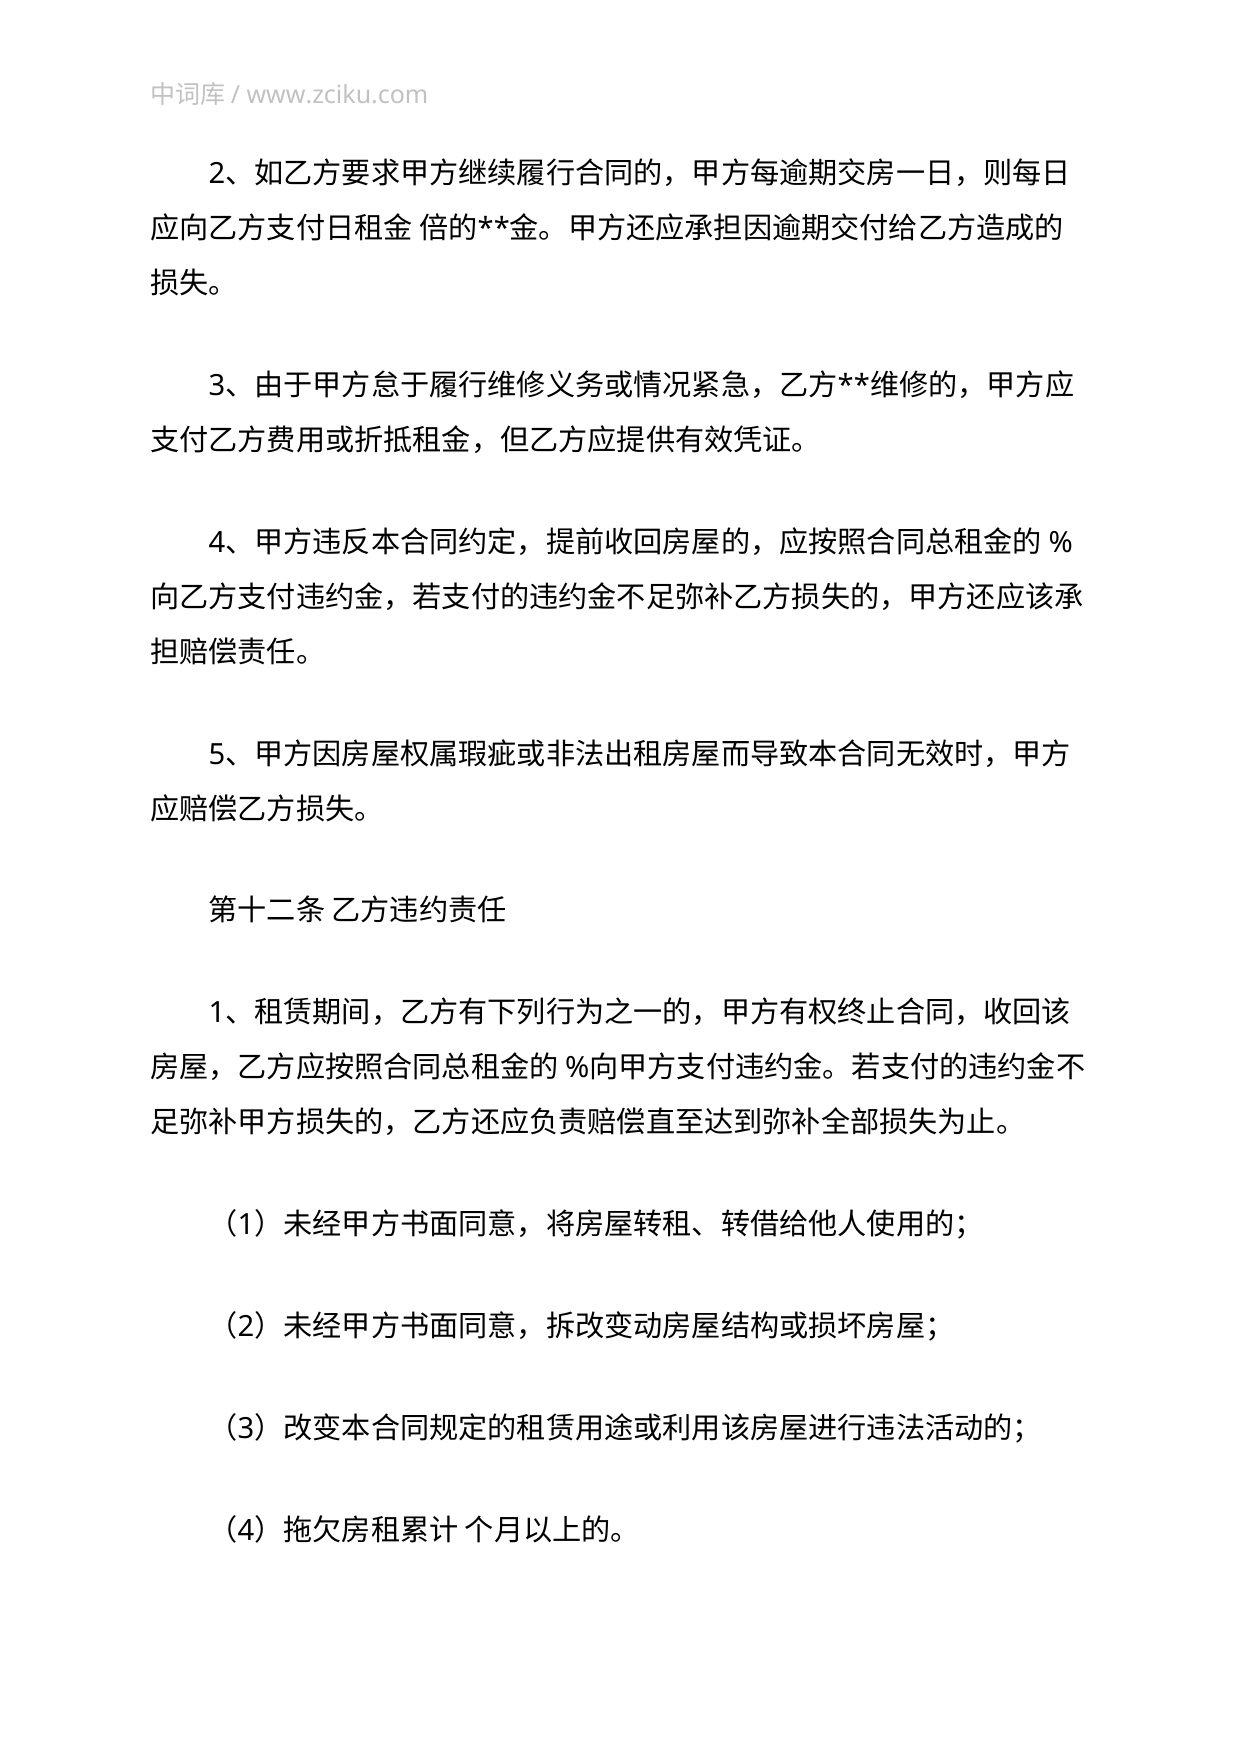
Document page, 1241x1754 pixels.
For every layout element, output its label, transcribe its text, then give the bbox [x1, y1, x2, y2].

text 1、租赁期间，乙方有下列行为之一的，甲方有权终止合同，收回该房屋，乙方应按照合同总租金的 %向甲方支付违约金。若支付的违约金不足弥补甲方损失的，乙方还应负责赔偿直至达到弥补全部损失为止。 [150, 989, 1090, 1141]
text （1）未经甲方书面同意，将房屋转租、转借给他人使用的； [150, 1201, 1090, 1243]
text 第十二条 乙方违约责任 [150, 887, 1090, 929]
text 3、由于甲方怠于履行维修义务或情况紧急，乙方**维修的，甲方应支付乙方费用或折抵租金，但乙方应提供有效凭证。 [150, 362, 1090, 459]
text （3）改变本合同规定的租赁用途或利用该房屋进行违法活动的； [150, 1404, 1090, 1447]
text 4、甲方违反本合同约定，提前收回房屋的，应按照合同总租金的 %向乙方支付违约金，若支付的违约金不足弥补乙方损失的，甲方还应该承担赔偿责任。 [150, 518, 1090, 671]
text 2、如乙方要求甲方继续履行合同的，甲方每逾期交房一日，则每日应向乙方支付日租金 倍的**金。甲方还应承担因逾期交付给乙方造成的损失。 [150, 150, 1090, 302]
text （2）未经甲方书面同意，拆改变动房屋结构或损坏房屋； [150, 1302, 1090, 1345]
text 5、甲方因房屋权属瑕疵或非法出租房屋而导致本合同无效时，甲方应赔偿乙方损失。 [150, 730, 1090, 827]
text （4）拖欠房租累计 个月以上的。 [150, 1506, 1090, 1549]
